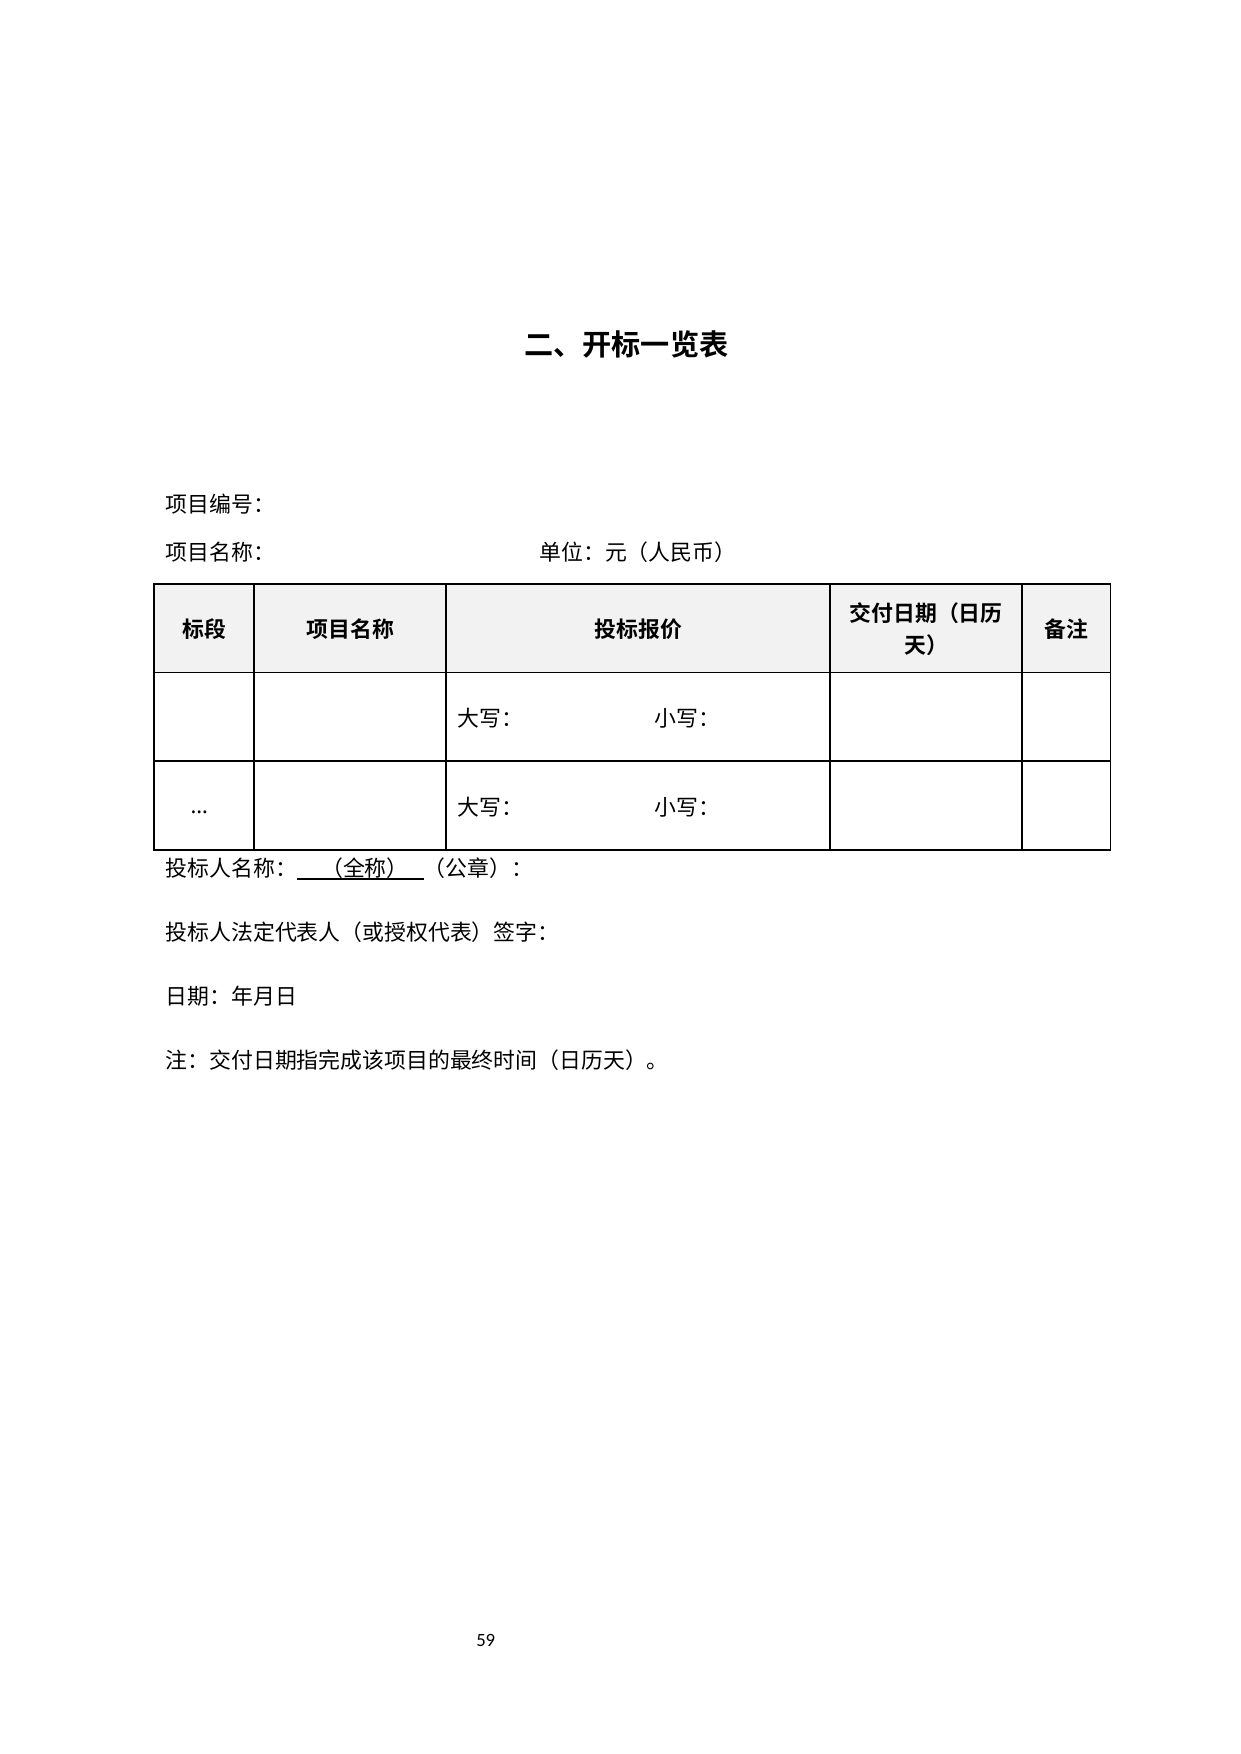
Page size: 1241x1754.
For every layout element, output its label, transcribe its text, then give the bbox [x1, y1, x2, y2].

table_cell 大写： 小写： [447, 673, 829, 760]
text 注：交付日期指完成该项目的最终时间（日历天）。 [165, 1043, 1087, 1075]
table_header 投标报价 [447, 585, 829, 672]
table_cell 大写： 小写： [447, 762, 829, 849]
table_cell [255, 762, 445, 849]
text 二、开标一览表 [165, 310, 1087, 375]
table_header 标段 [155, 585, 253, 672]
table_header 项目名称 [255, 585, 445, 672]
text 投标人名称： （全称） （公章）： [165, 851, 1087, 883]
table_cell [831, 762, 1021, 849]
table_cell … [155, 762, 253, 849]
table_header 备注 [1023, 585, 1110, 672]
text 项目编号： [165, 486, 1087, 519]
table_cell [155, 673, 253, 760]
text 日期：年月日 [165, 979, 1087, 1011]
table_cell [1023, 762, 1110, 849]
table_cell [255, 673, 445, 760]
table_header 交付日期（日历天） [831, 585, 1021, 672]
text 项目名称： 单位：元（人民币） [165, 534, 1087, 567]
table_cell [1023, 673, 1110, 760]
text 投标人法定代表人（或授权代表）签字： [165, 914, 1087, 947]
table_cell [831, 673, 1021, 760]
